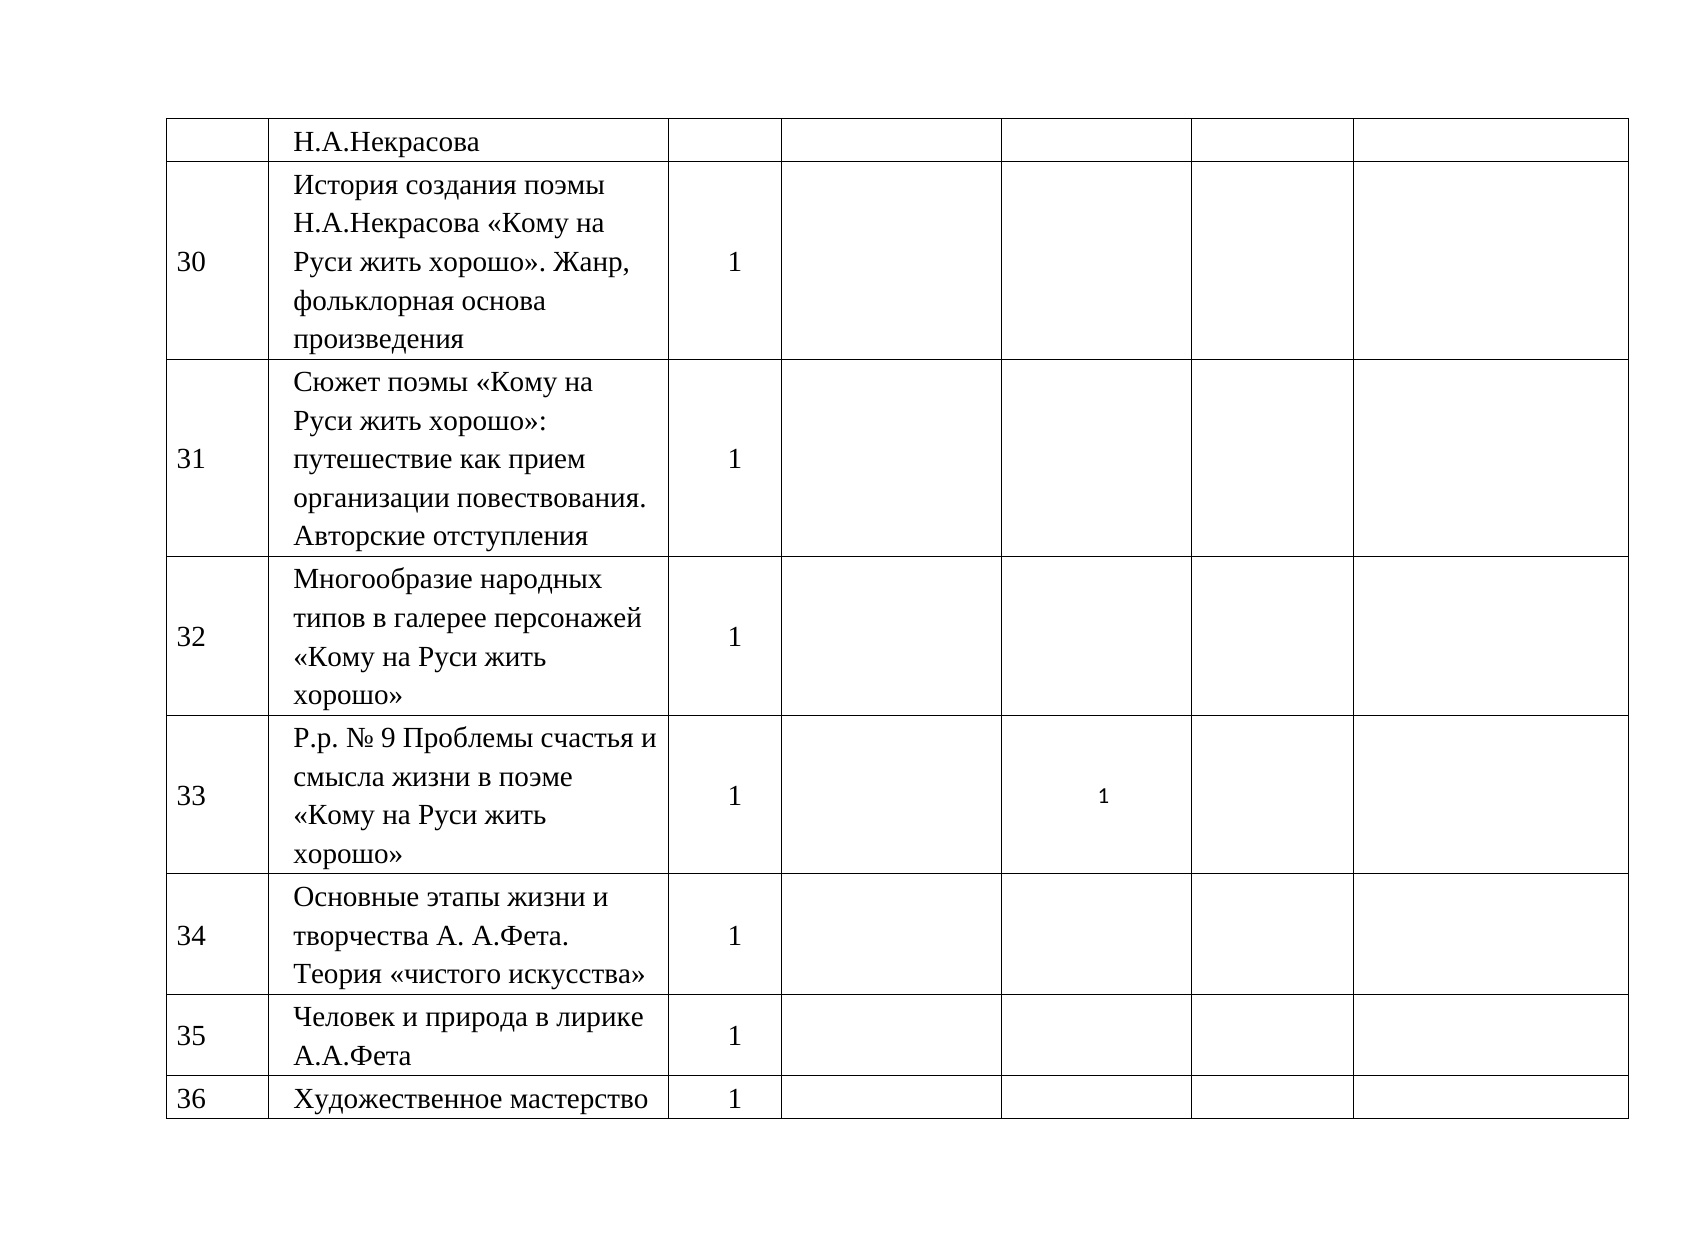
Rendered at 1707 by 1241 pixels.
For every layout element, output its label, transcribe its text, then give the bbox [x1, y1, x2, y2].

table_cell 1 [669, 162, 781, 358]
table_cell [1354, 716, 1628, 873]
table_cell 31 [167, 360, 268, 556]
table_cell [1002, 557, 1191, 714]
table_cell 1 [669, 995, 781, 1075]
table_cell Многообразие народных типов в галерее персонажей «Кому на Руси жить хорошо» [269, 557, 668, 714]
table_cell [1354, 162, 1628, 358]
table_cell [1354, 119, 1628, 161]
table_cell [1002, 995, 1191, 1075]
table_cell [782, 119, 1001, 161]
table_cell [782, 162, 1001, 358]
table_cell [1192, 119, 1353, 161]
table_cell [1002, 874, 1191, 993]
table_cell [1192, 1076, 1353, 1118]
table_cell 36 [167, 1076, 268, 1118]
table_cell 35 [167, 995, 268, 1075]
table_cell 29 [167, 119, 268, 161]
table_cell 1 [669, 874, 781, 993]
table_cell Человек и природа в лирике А.А.Фета [269, 995, 668, 1075]
table_cell 1 [669, 119, 781, 161]
table_cell [1354, 360, 1628, 556]
table_cell [1192, 162, 1353, 358]
table_cell Основные этапы жизни и творчества А. А.Фета. Теория «чистого искусства» [269, 874, 668, 993]
table_cell 34 [167, 874, 268, 993]
table_cell 1 [1002, 119, 1191, 161]
table_cell [1192, 716, 1353, 873]
table_cell [1354, 1076, 1628, 1118]
table_cell [1354, 995, 1628, 1075]
table_cell 1 [669, 557, 781, 714]
table_cell [1192, 995, 1353, 1075]
table_cell Р.р. № 9 Проблемы счастья и смысла жизни в поэме «Кому на Руси жить хорошо» [269, 716, 668, 873]
table_cell [782, 716, 1001, 873]
table_cell 1 [669, 716, 781, 873]
table_cell [782, 874, 1001, 993]
table_cell 1 [669, 360, 781, 556]
table_cell [782, 1076, 1001, 1118]
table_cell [269, 1076, 668, 1118]
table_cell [269, 119, 668, 161]
table_cell [1354, 557, 1628, 714]
table_cell [782, 557, 1001, 714]
table_cell 1 [669, 1076, 781, 1118]
table_cell 1 [1002, 716, 1191, 873]
table_cell История создания поэмы Н.А.Некрасова «Кому на Руси жить хорошо». Жанр, фольклорная основа произведения [269, 162, 668, 358]
table_cell [782, 360, 1001, 556]
table_cell [1192, 874, 1353, 993]
table_cell [782, 995, 1001, 1075]
table_cell [1192, 360, 1353, 556]
table_cell 30 [167, 162, 268, 358]
table_cell [1002, 162, 1191, 358]
table_cell 33 [167, 716, 268, 873]
table_cell [1354, 874, 1628, 993]
table_cell [1002, 1076, 1191, 1118]
table_cell 32 [167, 557, 268, 714]
table_cell [1192, 557, 1353, 714]
table_cell [1002, 360, 1191, 556]
table_cell Сюжет поэмы «Кому на Руси жить хорошо»: путешествие как прием организации повествования. Авторские отступления [269, 360, 668, 556]
